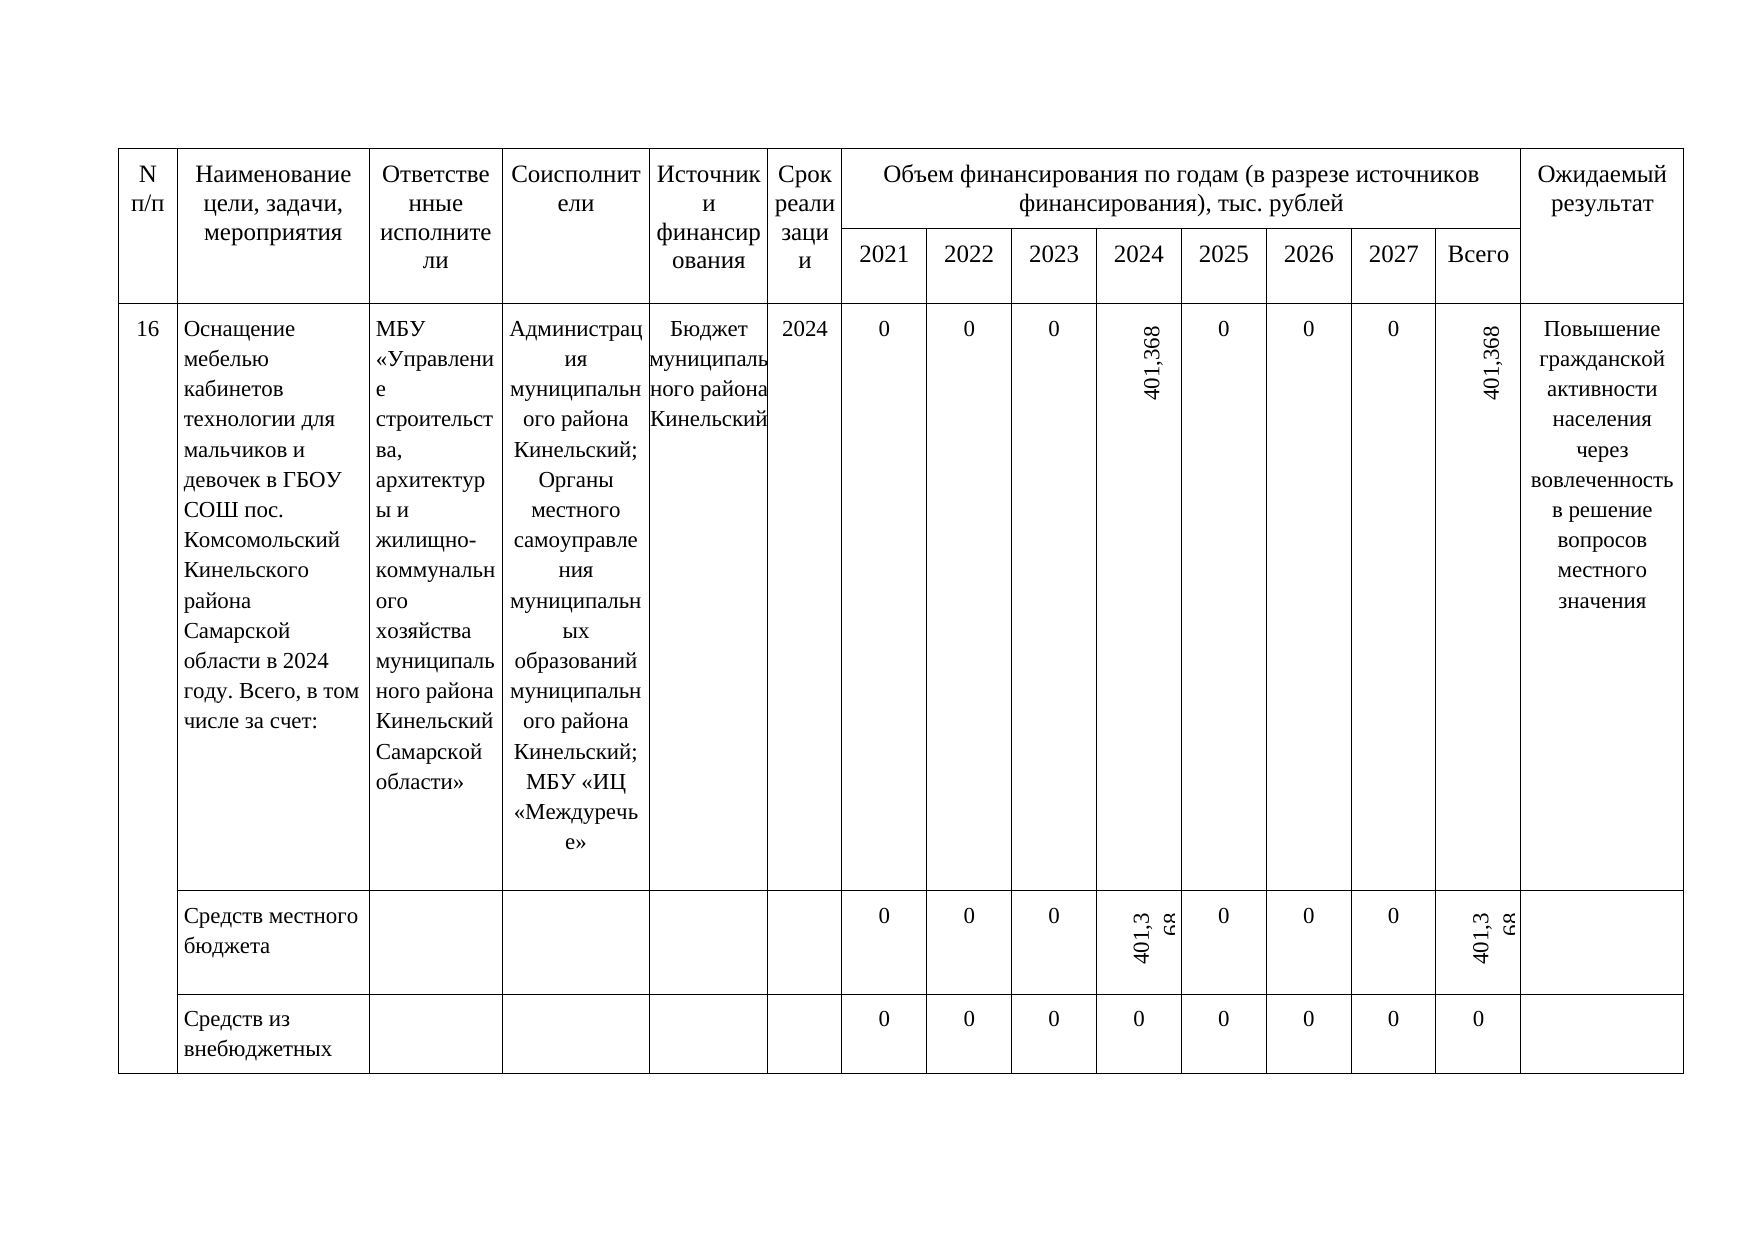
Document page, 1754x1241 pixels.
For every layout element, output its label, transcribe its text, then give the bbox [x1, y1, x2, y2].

table_header Ожидаемый результат [1521, 149, 1683, 303]
table_cell [503, 891, 649, 994]
table_cell [503, 995, 649, 1072]
table_cell 0 [1267, 995, 1351, 1072]
table_header Соисполнители [503, 149, 649, 303]
table_cell МБУ «Управление строительства, архитектуры и жилищно-коммунального хозяйства муниципального района Кинельский Самарской области» [370, 304, 502, 890]
table_cell 401,368 [1436, 304, 1520, 890]
table_cell 0 [1012, 304, 1096, 890]
table_cell 2023 [1012, 229, 1096, 303]
table_cell 0 [842, 995, 926, 1072]
table_cell 0 [1182, 995, 1266, 1072]
table_cell 0 [1352, 891, 1435, 994]
table_cell Всего [1436, 229, 1520, 303]
table_cell 401,368 [1436, 891, 1520, 994]
table_cell Повышение гражданской активности населения через вовлеченность в решение вопросов местного значения [1521, 304, 1683, 890]
table_cell 16 [119, 304, 177, 1072]
table_cell Средств из внебюджетных источников [178, 995, 369, 1072]
table_header Срок реализации [768, 149, 841, 303]
table_header Источники финансирования [650, 149, 767, 303]
table_cell 0 [842, 891, 926, 994]
table_cell 0 [927, 891, 1011, 994]
table_cell 401,368 [1097, 304, 1181, 890]
table_cell [650, 995, 767, 1072]
table_cell Оснащение мебелью кабинетов технологии для мальчиков и девочек в ГБОУ СОШ пос. Комсомольский Кинельского района Самарской области в 2024 году. Всего, в том числе за счет: [178, 304, 369, 890]
table_header Объем финансирования по годам (в разрезе источников финансирования), тыс. рублей [842, 149, 1520, 227]
table_header Наименование цели, задачи, мероприятия [178, 149, 369, 303]
table_cell 0 [1352, 304, 1435, 890]
table_cell 0 [1182, 304, 1266, 890]
table_cell 2021 [842, 229, 926, 303]
table_cell [370, 995, 502, 1072]
table_cell 2026 [1267, 229, 1351, 303]
table_cell 0 [1012, 995, 1096, 1072]
table_cell [768, 891, 841, 994]
table_cell 0 [927, 995, 1011, 1072]
table_cell [1521, 995, 1683, 1072]
table_cell 0 [1182, 891, 1266, 994]
table_cell 2027 [1352, 229, 1435, 303]
table_cell Средств местного бюджета [178, 891, 369, 994]
table_cell 2025 [1182, 229, 1266, 303]
table_cell Бюджет муниципального района Кинельский [650, 304, 767, 890]
table_cell 0 [1267, 304, 1351, 890]
table_cell [768, 995, 841, 1072]
table_cell [370, 891, 502, 994]
table_cell 2024 [1097, 229, 1181, 303]
table_cell 0 [1267, 891, 1351, 994]
table_cell 0 [1097, 995, 1181, 1072]
table_cell 401,368 [1097, 891, 1181, 994]
table_cell 0 [1012, 891, 1096, 994]
table_cell 0 [1436, 995, 1520, 1072]
table_cell 0 [1352, 995, 1435, 1072]
table_cell [1521, 891, 1683, 994]
table_cell [650, 891, 767, 994]
table_header N п/п [119, 149, 177, 303]
table_cell 2022 [927, 229, 1011, 303]
table_cell 2024 [768, 304, 841, 890]
table_cell 0 [842, 304, 926, 890]
table_cell 0 [927, 304, 1011, 890]
table_header Ответственные исполнители [370, 149, 502, 303]
table_cell Администрация муниципального района Кинельский; Органы местного самоуправления муниципальных образований муниципального района Кинельский; МБУ «ИЦ «Междуречье» [503, 304, 649, 890]
